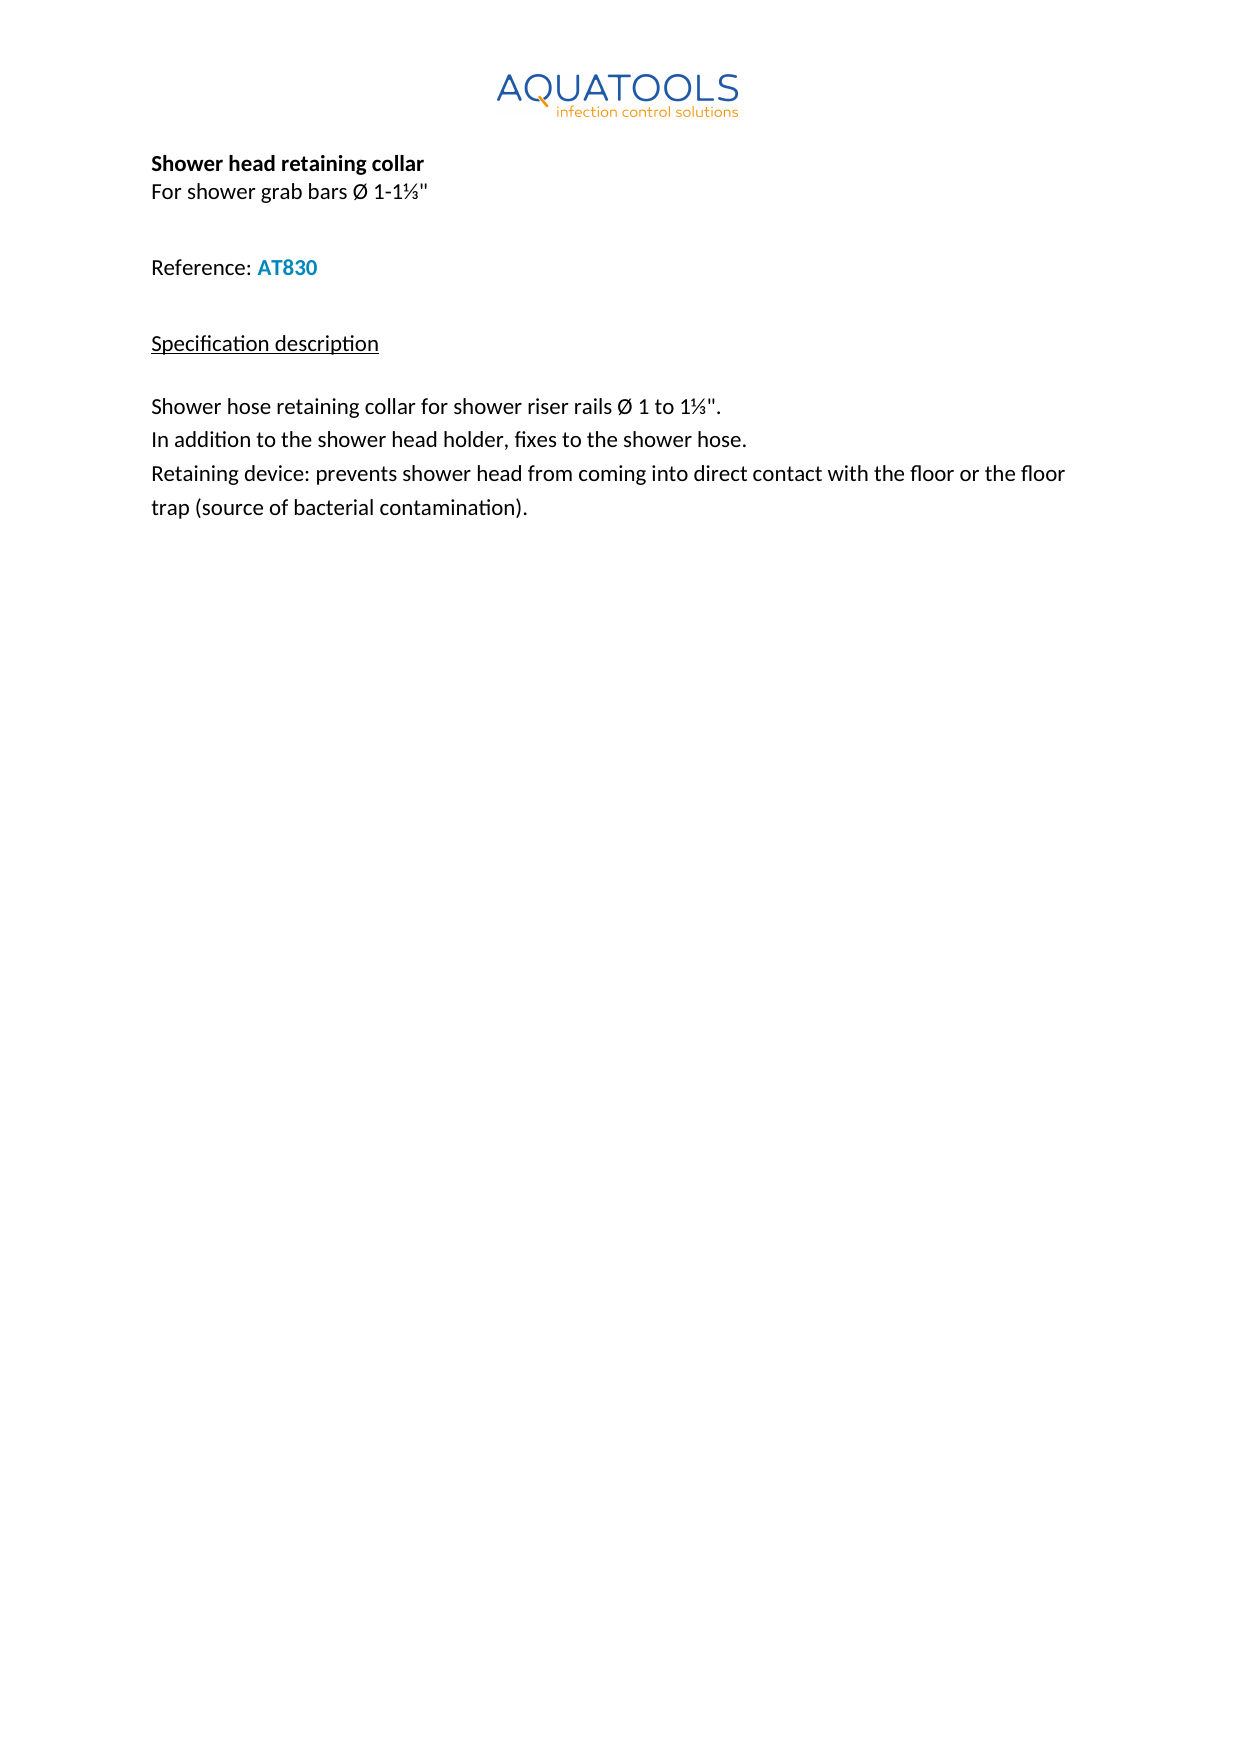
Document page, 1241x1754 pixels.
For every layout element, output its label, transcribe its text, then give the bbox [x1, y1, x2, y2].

text In addition to the shower head holder, fixes to the shower hose. [151, 426, 1084, 453]
text Retaining device: prevents shower head from coming into direct contact with the floor or the floor trap (source of bacterial contamination). [151, 459, 1084, 521]
text Shower hose retaining collar for shower riser rails Ø 1 to 1⅓". [151, 392, 1084, 420]
text Reference: AT830 [151, 253, 1084, 281]
text Shower head retaining collar [151, 149, 1084, 177]
picture [497, 74, 738, 117]
text Specification description [151, 329, 1084, 357]
text For shower grab bars Ø 1-1⅓" [151, 177, 1084, 205]
